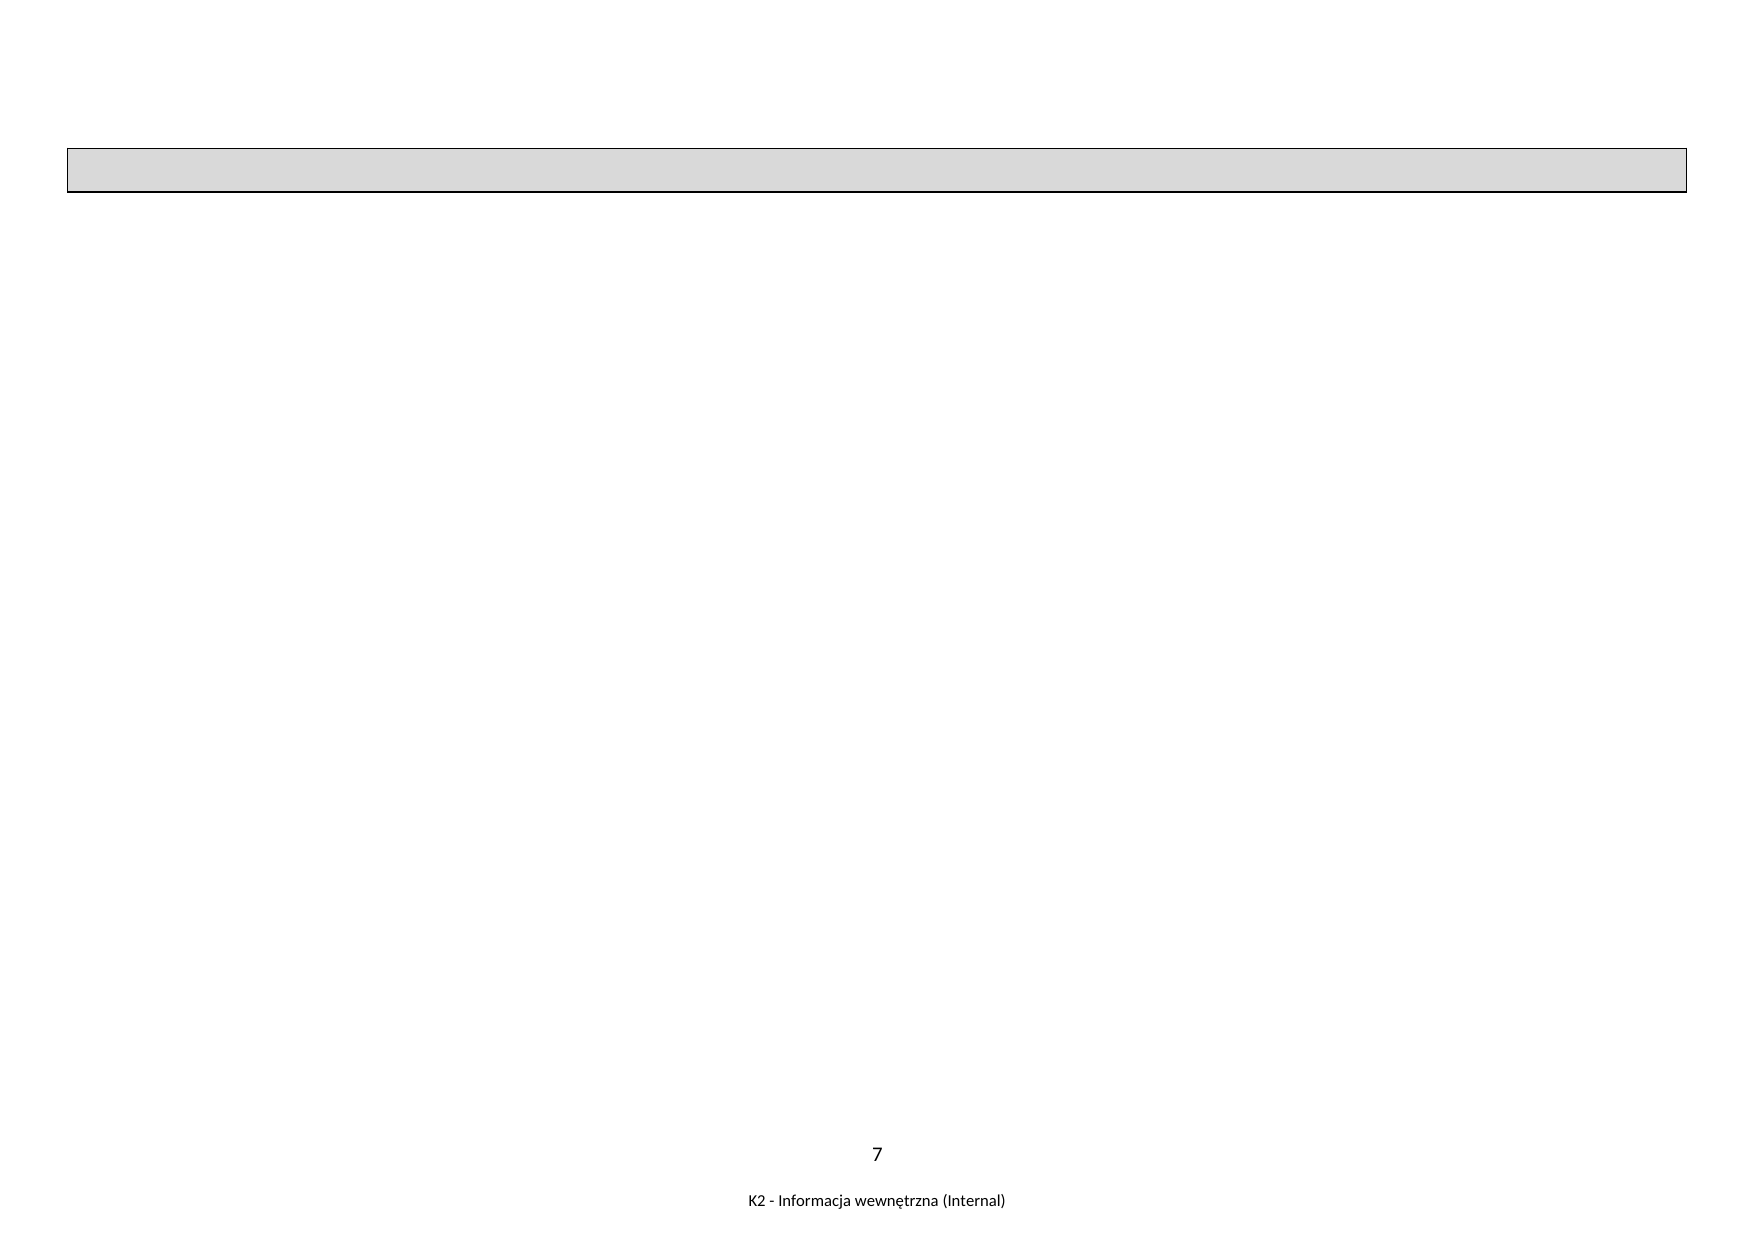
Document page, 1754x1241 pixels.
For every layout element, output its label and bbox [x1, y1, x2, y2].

table_cell [68, 149, 1686, 191]
